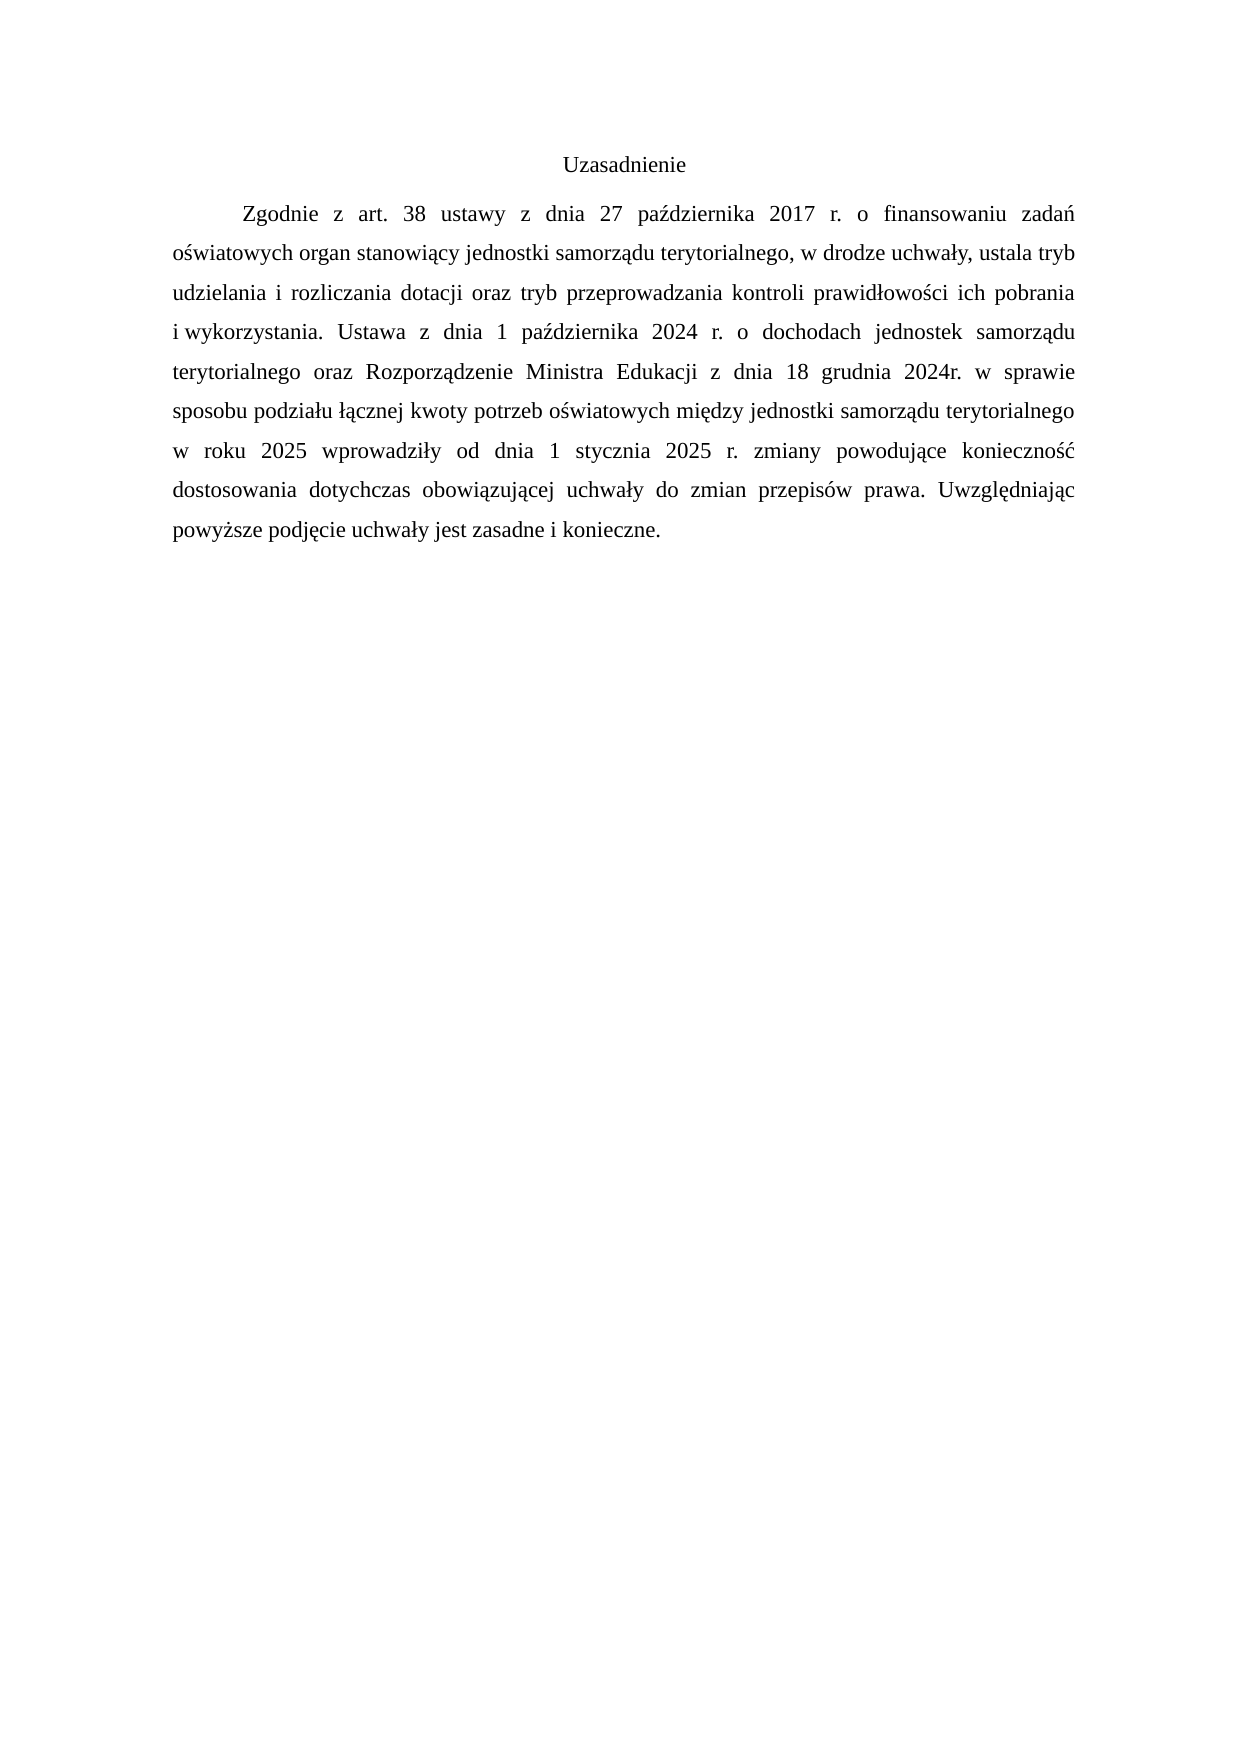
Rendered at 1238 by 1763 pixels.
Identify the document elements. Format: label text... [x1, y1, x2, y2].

text Zgodnie z art. 38 ustawy z dnia 27 października 2017 r. o finansowaniu zadań oświatowych organ stanowiący jednostki samorządu terytorialnego, w drodze uchwały, ustala tryb udzielania i rozliczania dotacji oraz tryb przeprowadzania kontroli prawidłowości ich pobrania i wykorzystania. Ustawa z dnia 1 października 2024 r. o dochodach jednostek samorządu terytorialnego oraz Rozporządzenie Ministra Edukacji z dnia 18 grudnia 2024r. w sprawie sposobu podziału łącznej kwoty potrzeb oświatowych między jednostki samorządu terytorialnego w roku 2025 wprowadziły od dnia 1 stycznia 2025 r. zmiany powodujące konieczność dostosowania dotychczas obowiązującej uchwały do zmian przepisów prawa. Uwzględniając powyższe podjęcie uchwały jest zasadne i konieczne. [172, 200, 1076, 542]
text Uzasadnienie [181, 151, 1067, 177]
